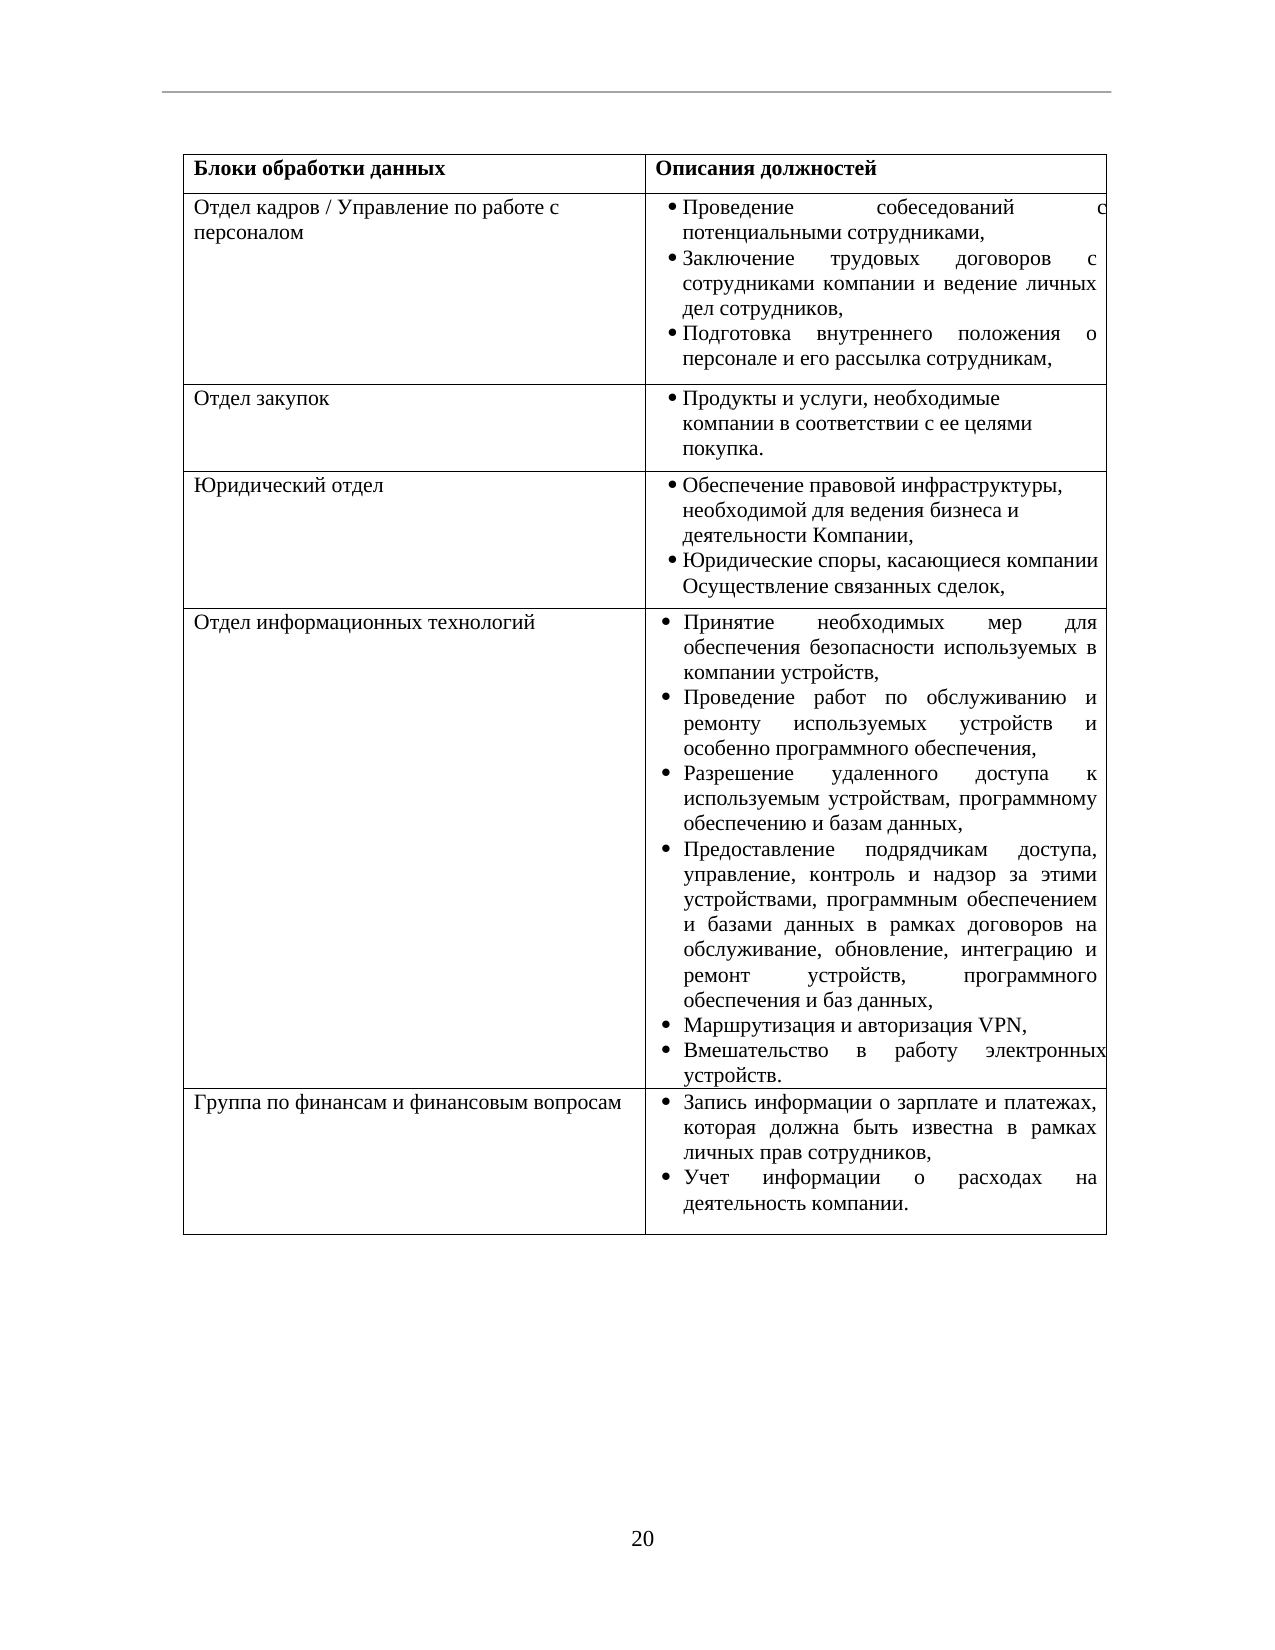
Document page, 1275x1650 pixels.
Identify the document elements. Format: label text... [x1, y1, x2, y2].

table_cell Отдел информационных технологий [184, 609, 645, 1088]
table_cell Отдел кадров / Управление по работе с персоналом [184, 194, 645, 384]
table_cell Юридический отдел [184, 472, 645, 608]
table_cell Обеспечение правовой инфраструктуры, необходимой для ведения бизнеса и деятельности Компании, Юридические споры, касающиеся компании Осуществление связанных сделок, [646, 472, 1106, 608]
table_header Блоки обработки данных [184, 155, 645, 193]
table_cell Проведение собеседований с потенциальными сотрудниками, Заключение трудовых договоров с сотрудниками компании и ведение личных дел сотрудников, Подготовка внутреннего положения о персонале и его рассылка сотрудникам, [646, 194, 1106, 384]
table_cell Группа по финансам и финансовым вопросам [184, 1089, 645, 1233]
table_header Описания должностей [646, 155, 1106, 193]
table_cell Продукты и услуги, необходимые компании в соответствии с ее целями покупка. [646, 385, 1106, 471]
table_cell Запись информации о зарплате и платежах, которая должна быть известна в рамках личных прав сотрудников, Учет информации о расходах на деятельность компании. [646, 1089, 1106, 1233]
table_cell Отдел закупок [184, 385, 645, 471]
table_cell Принятие необходимых мер для обеспечения безопасности используемых в компании устройств, Проведение работ по обслуживанию и ремонту используемых устройств и особенно программного обеспечения, Разрешение удаленного доступа к используемым устройствам, программному обеспечению и базам данных, Предоставление подрядчикам доступа, управление, контроль и надзор за этими устройствами, программным обеспечением и базами данных в рамках договоров на обслуживание, обновление, интеграцию и ремонт устройств, программного обеспечения и баз данных, Маршрутизация и авторизация VPN, Вмешательство в работу электронных устройств. [646, 609, 1106, 1088]
